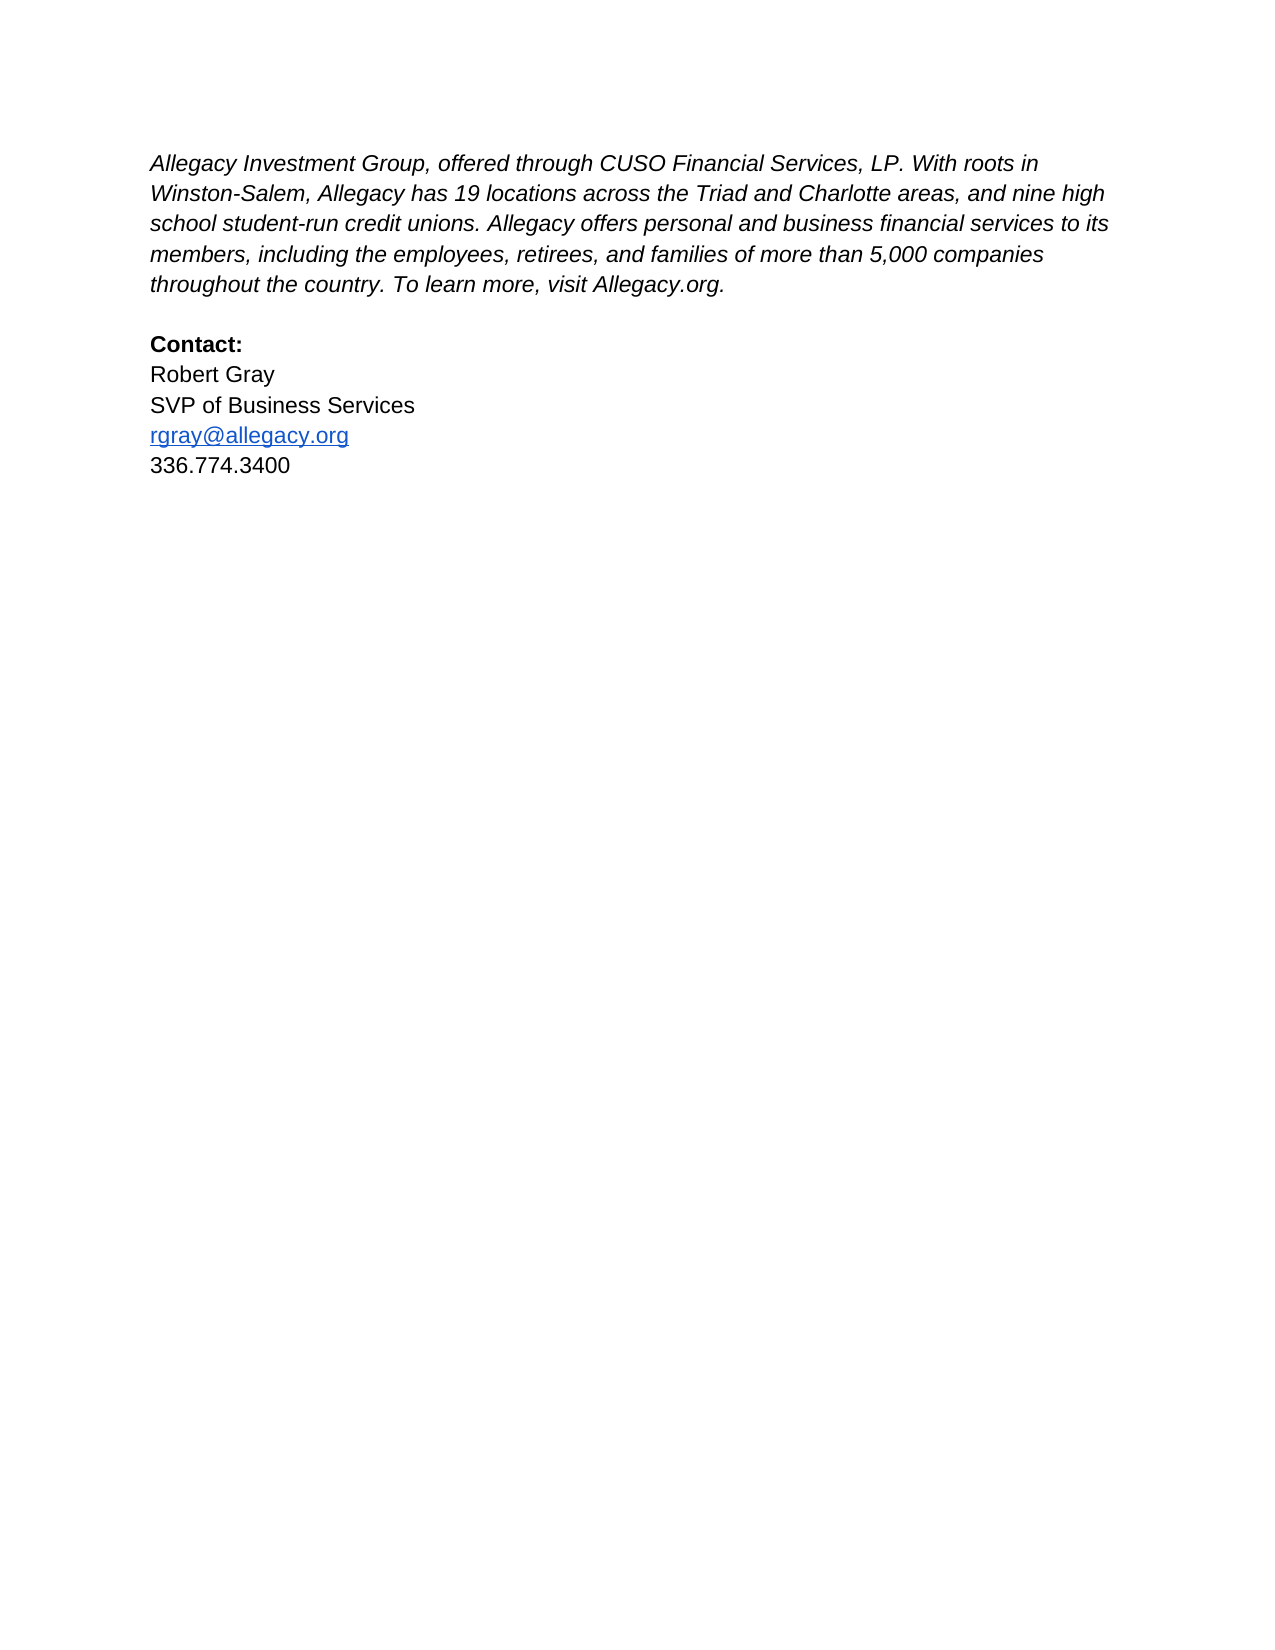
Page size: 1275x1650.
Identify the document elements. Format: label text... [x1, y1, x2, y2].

text 336.774.3400 [150, 452, 1125, 478]
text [150, 150, 1125, 297]
text rgray@allegacy.org [150, 422, 1125, 448]
text Robert Gray [150, 361, 1125, 388]
text Contact: [150, 331, 1125, 358]
text SVP of Business Services [150, 392, 1125, 418]
